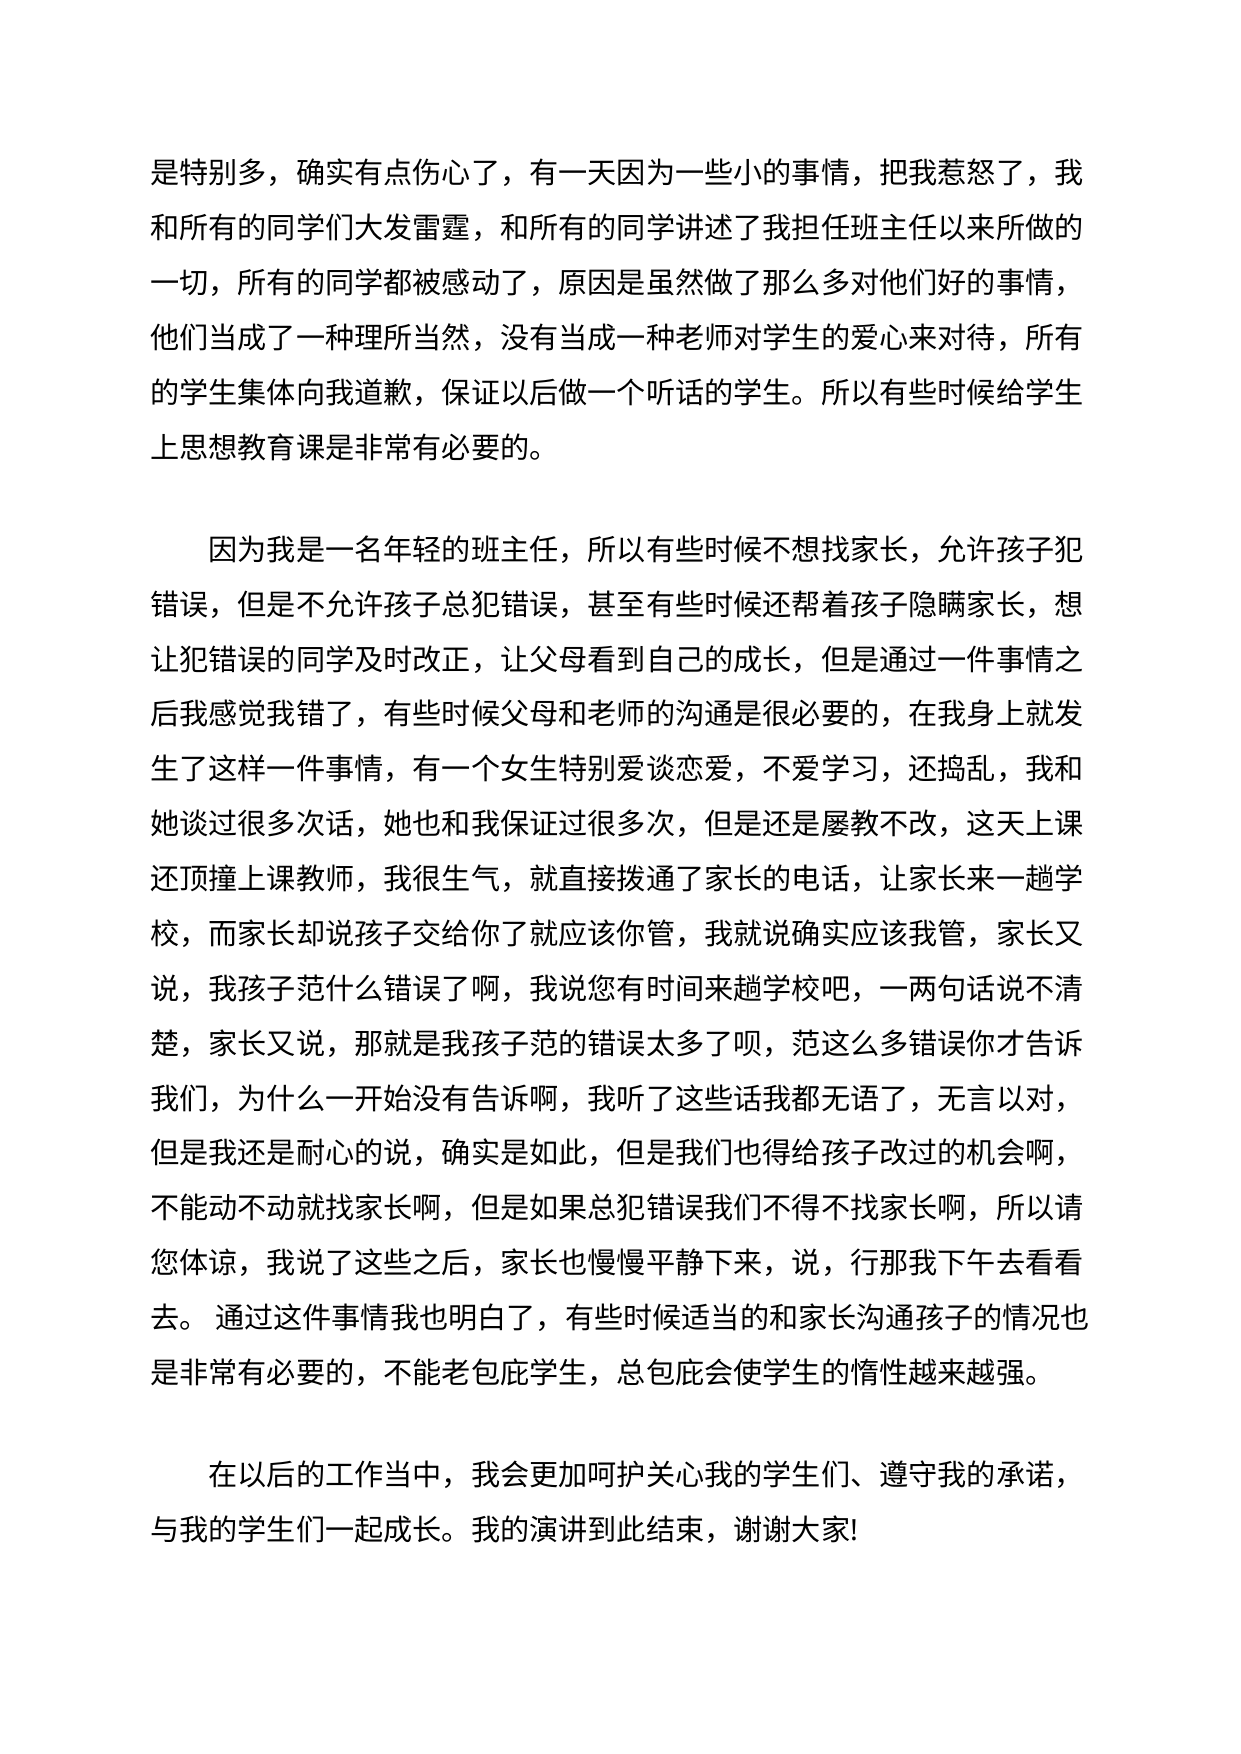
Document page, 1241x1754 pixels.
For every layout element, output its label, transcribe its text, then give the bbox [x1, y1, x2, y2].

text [150, 150, 1090, 467]
text 在以后的工作当中，我会更加呵护关心我的学生们、遵守我的承诺，与我的学生们一起成长。我的演讲到此结束，谢谢大家! [150, 1451, 1090, 1549]
text 因为我是一名年轻的班主任，所以有些时候不想找家长，允许孩子犯错误，但是不允许孩子总犯错误，甚至有些时候还帮着孩子隐瞒家长，想让犯错误的同学及时改正，让父母看到自己的成长，但是通过一件事情之后我感觉我错了，有些时候父母和老师的沟通是很必要的，在我身上就发生了这样一件事情，有一个女生特别爱谈恋爱，不爱学习，还捣乱，我和她谈过很多次话，她也和我保证过很多次，但是还是屡教不改，这天上课还顶撞上课教师，我很生气，就直接拨通了家长的电话，让家长来一趟学校，而家长却说孩子交给你了就应该你管，我就说确实应该我管，家长又说，我孩子范什么错误了啊，我说您有时间来趟学校吧，一两句话说不清楚，家长又说，那就是我孩子范的错误太多了呗，范这么多错误你才告诉我们，为什么一开始没有告诉啊，我听了这些话我都无语了，无言以对，但是我还是耐心的说，确实是如此，但是我们也得给孩子改过的机会啊，不能动不动就找家长啊，但是如果总犯错误我们不得不找家长啊，所以请您体谅，我说了这些之后，家长也慢慢平静下来，说，行那我下午去看看去。 通过这件事情我也明白了，有些时候适当的和家长沟通孩子的情况也是非常有必要的，不能老包庇学生，总包庇会使学生的惰性越来越强。 [150, 526, 1090, 1392]
